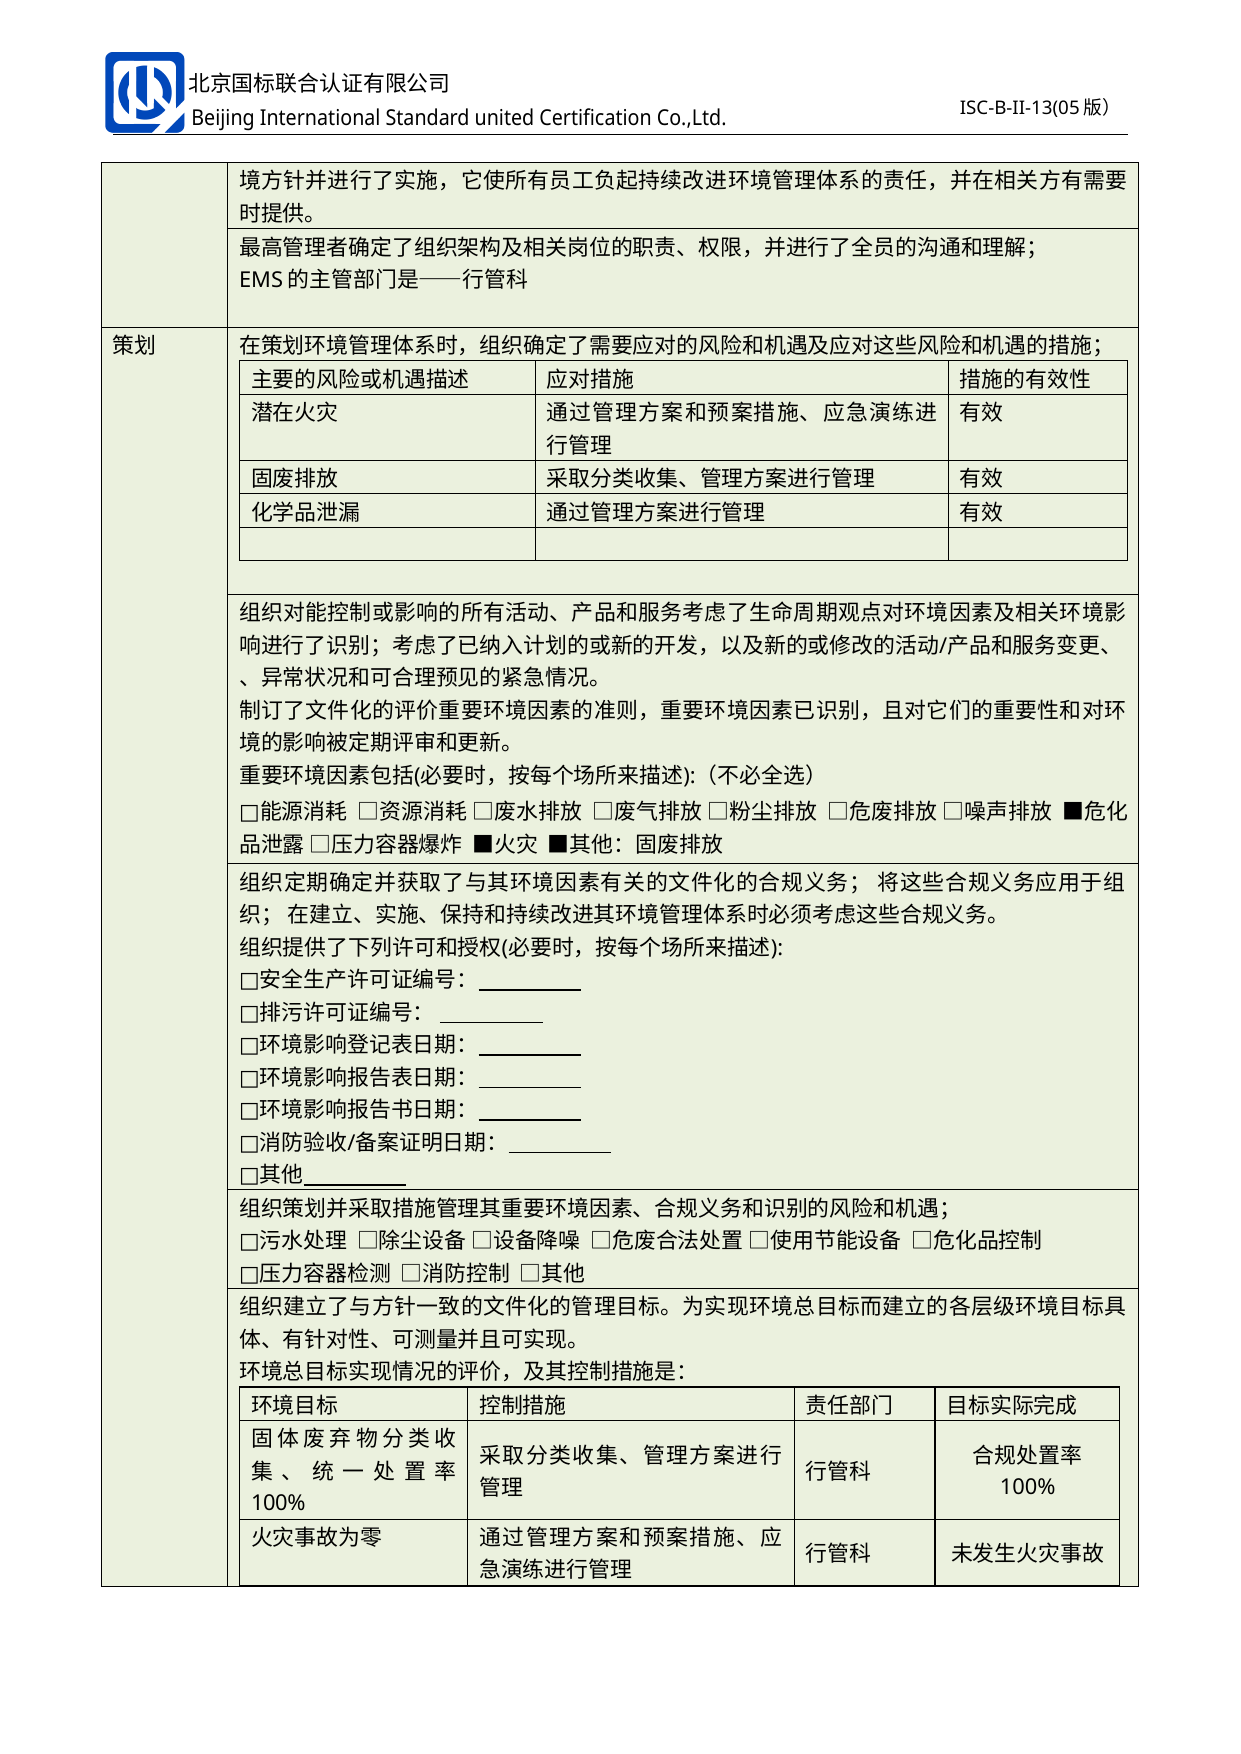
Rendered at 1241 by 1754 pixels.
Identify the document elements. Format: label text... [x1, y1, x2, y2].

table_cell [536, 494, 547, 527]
table_cell 组织建立了与方针一致的文件化的管理目标。为实现环境总目标而建立的各层级环境目标具体、有针对性、可测量并且可实现。 环境总目标实现情况的评价，及其控制措施是： ■目标已实现 目标没有实现的，组织在内部及时进行原因分析并采取了改进措施。 [468, 1421, 794, 1519]
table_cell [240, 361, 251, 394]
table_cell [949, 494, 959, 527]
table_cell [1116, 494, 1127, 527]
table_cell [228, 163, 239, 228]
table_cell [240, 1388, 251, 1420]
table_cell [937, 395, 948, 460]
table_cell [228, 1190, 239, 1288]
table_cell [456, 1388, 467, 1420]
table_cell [1120, 1289, 1138, 1586]
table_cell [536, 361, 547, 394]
table_cell 组织建立了与方针一致的文件化的管理目标。为实现环境总目标而建立的各层级环境目标具体、有针对性、可测量并且可实现。 环境总目标实现情况的评价，及其控制措施是： ■目标已实现 目标没有实现的，组织在内部及时进行原因分析并采取了改进措施。 [240, 1520, 467, 1585]
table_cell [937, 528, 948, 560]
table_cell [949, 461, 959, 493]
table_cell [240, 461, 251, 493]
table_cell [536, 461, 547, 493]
table_cell 策划 [102, 328, 227, 1586]
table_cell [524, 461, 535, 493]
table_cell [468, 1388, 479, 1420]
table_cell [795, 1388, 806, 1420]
table_cell 在策划环境管理体系时，组织确定了需要应对的风险和机遇及应对这些风险和机遇的措施； [240, 395, 535, 460]
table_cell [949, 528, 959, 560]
table_cell 组织建立了与方针一致的文件化的管理目标。为实现环境总目标而建立的各层级环境目标具体、有针对性、可测量并且可实现。 环境总目标实现情况的评价，及其控制措施是： ■目标已实现 目标没有实现的，组织在内部及时进行原因分析并采取了改进措施。 [936, 1421, 1119, 1519]
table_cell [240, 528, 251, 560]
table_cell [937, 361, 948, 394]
table_cell 组织对能控制或影响的所有活动、产品和服务考虑了生命周期观点对环境因素及相关环境影响进行了识别；考虑了已纳入计划的或新的开发，以及新的或修改的活动/产品和服务变更、 、异常状况和可合理预见的紧急情况。 制订了文件化的评价重要环境因素的准则，重要环境因素已识别，且对它们的重要性和对环境的影响被定期评审和更新。 重要环境因素包括(必要时，按每个场所来描述):（不必全选） □能源消耗 □资源消耗 □废水排放 □废气排放 □粉尘排放 □危废排放 □噪声排放 ■危化品泄露 □压力容器爆炸 ■火灾 ■其他：固废排放 [228, 595, 1138, 863]
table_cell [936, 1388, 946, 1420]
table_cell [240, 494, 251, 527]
table_cell 组织建立了与方针一致的文件化的管理目标。为实现环境总目标而建立的各层级环境目标具体、有针对性、可测量并且可实现。 环境总目标实现情况的评价，及其控制措施是： ■目标已实现 目标没有实现的，组织在内部及时进行原因分析并采取了改进措施。 [240, 1421, 467, 1519]
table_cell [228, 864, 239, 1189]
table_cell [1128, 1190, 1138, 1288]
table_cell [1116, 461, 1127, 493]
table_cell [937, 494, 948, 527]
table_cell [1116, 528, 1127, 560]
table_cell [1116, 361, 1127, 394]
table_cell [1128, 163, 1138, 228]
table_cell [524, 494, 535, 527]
picture [105, 52, 185, 133]
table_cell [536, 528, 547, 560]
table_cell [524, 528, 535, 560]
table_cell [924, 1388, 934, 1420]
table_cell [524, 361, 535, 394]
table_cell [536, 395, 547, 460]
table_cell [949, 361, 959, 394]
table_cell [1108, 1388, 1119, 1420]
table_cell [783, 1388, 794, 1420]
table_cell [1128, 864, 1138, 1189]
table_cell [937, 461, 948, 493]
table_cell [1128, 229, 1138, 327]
table_cell 在策划环境管理体系时，组织确定了需要应对的风险和机遇及应对这些风险和机遇的措施； [949, 395, 1127, 460]
table_cell 组织建立了与方针一致的文件化的管理目标。为实现环境总目标而建立的各层级环境目标具体、有针对性、可测量并且可实现。 环境总目标实现情况的评价，及其控制措施是： ■目标已实现 目标没有实现的，组织在内部及时进行原因分析并采取了改进措施。 [468, 1520, 794, 1585]
